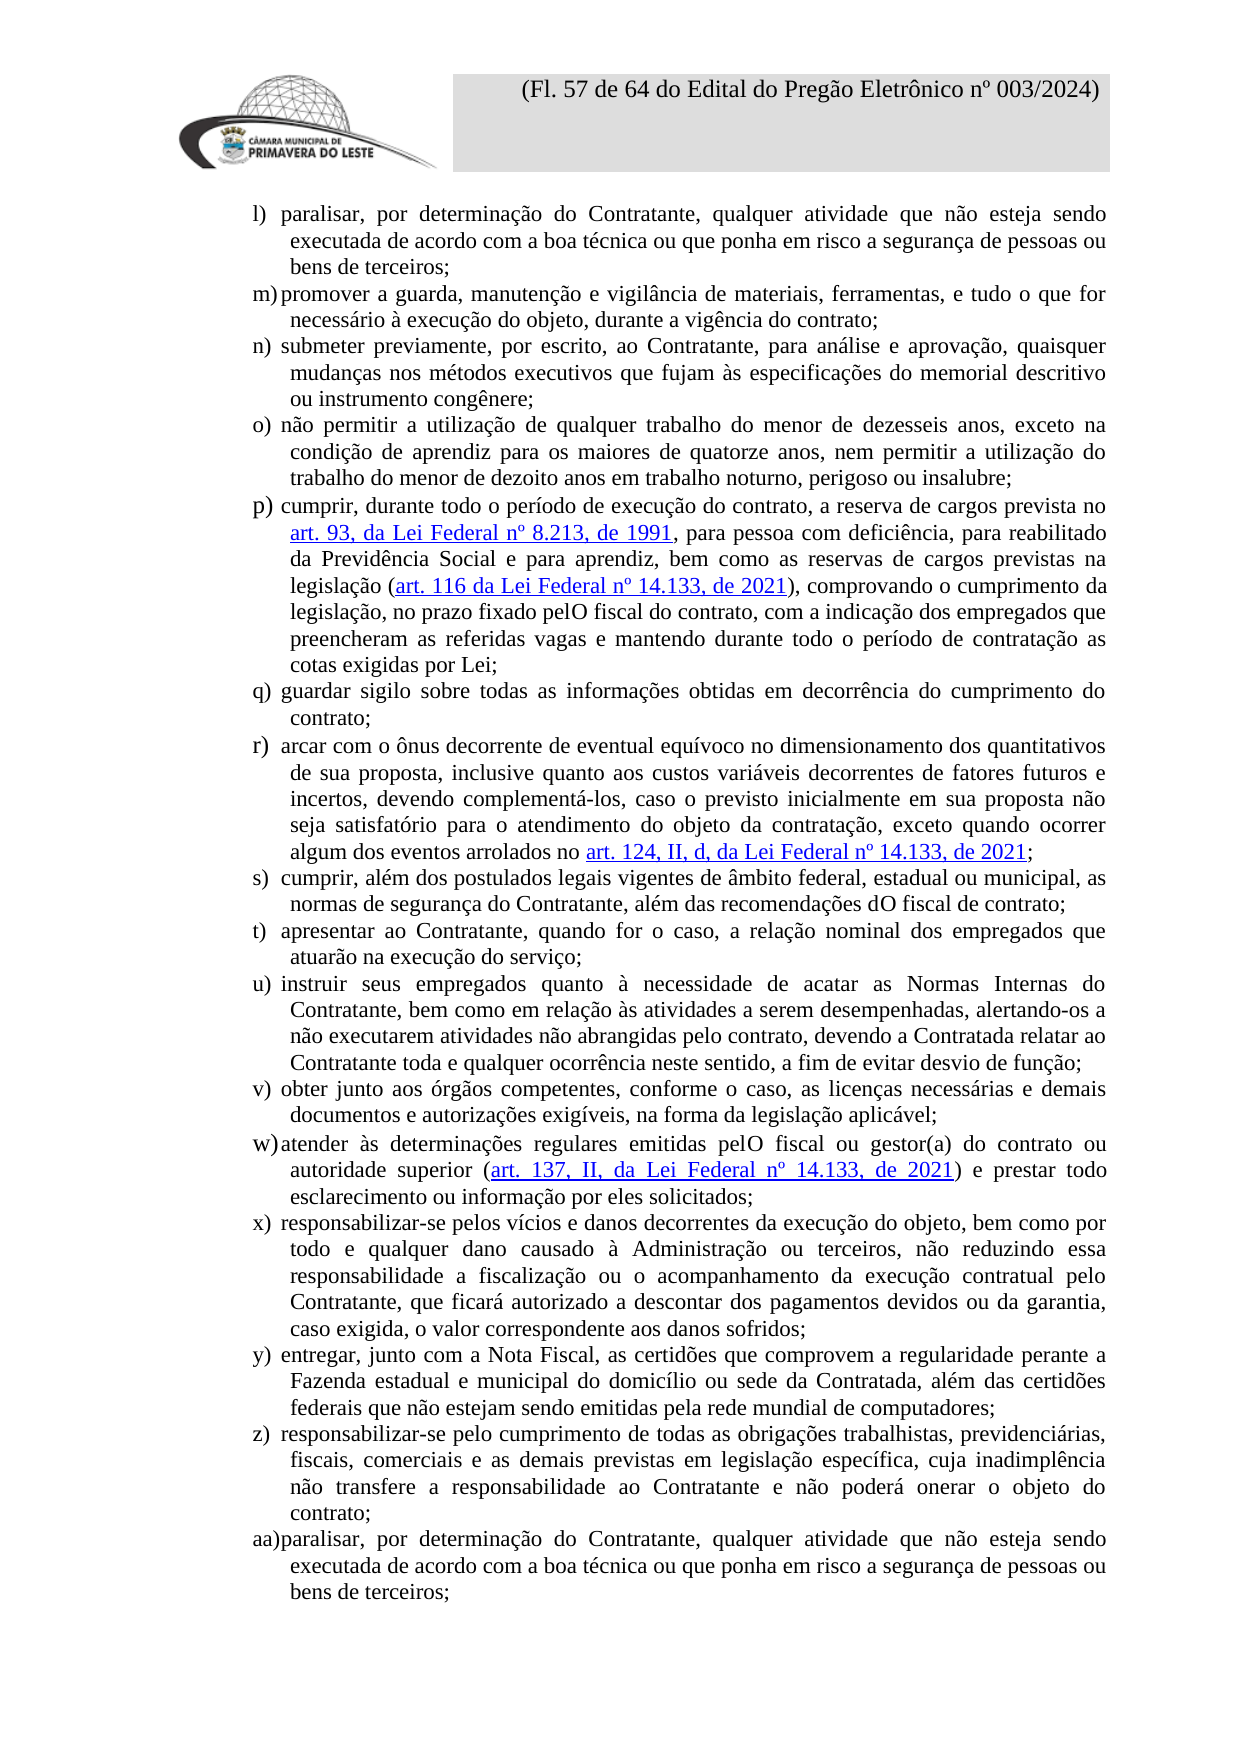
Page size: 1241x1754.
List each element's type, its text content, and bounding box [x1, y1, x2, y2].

list responsabilizar-se pelo cumprimento de todas as obrigações trabalhistas, previdenciárias, fiscais, comerciais e as demais previstas em legislação específica, cuja inadimplência não transfere a responsabilidade ao Contratante e não poderá onerar o objeto do contrato; [252, 1420, 1107, 1525]
list atender às determinações regulares emitidas pelO fiscal ou gestor(a) do contrato ou autoridade superior (art. 137, II, da Lei Federal nº 14.133, de 2021) e prestar todo esclarecimento ou informação por eles solicitados; [252, 1128, 1107, 1209]
list responsabilizar-se pelos vícios e danos decorrentes da execução do objeto, bem como por todo e qualquer dano causado à Administração ou terceiros, não reduzindo essa responsabilidade a fiscalização ou o acompanhamento da execução contratual pelo Contratante, que ficará autorizado a descontar dos pagamentos devidos ou da garantia, caso exigida, o valor correspondente aos danos sofridos; [252, 1209, 1107, 1341]
list entregar, junto com a Nota Fiscal, as certidões que comprovem a regularidade perante a Fazenda estadual e municipal do domicílio ou sede da Contratada, além das certidões federais que não estejam sendo emitidas pela rede mundial de computadores; [252, 1341, 1107, 1420]
list obter junto aos órgãos competentes, conforme o caso, as licenças necessárias e demais documentos e autorizações exigíveis, na forma da legislação aplicável; [252, 1075, 1107, 1128]
list paralisar, por determinação do Contratante, qualquer atividade que não esteja sendo executada de acordo com a boa técnica ou que ponha em risco a segurança de pessoas ou bens de terceiros; [252, 1525, 1107, 1604]
list instruir seus empregados quanto à necessidade de acatar as Normas Internas do Contratante, bem como em relação às atividades a serem desempenhadas, alertando-os a não executarem atividades não abrangidas pelo contrato, devendo a Contratada relatar ao Contratante toda e qualquer ocorrência neste sentido, a fim de evitar desvio de função; [252, 969, 1107, 1075]
list submeter previamente, por escrito, ao Contratante, para análise e aprovação, quaisquer mudanças nos métodos executivos que fujam às especificações do memorial descritivo ou instrumento congênere; [252, 332, 1107, 411]
list paralisar, por determinação do Contratante, qualquer atividade que não esteja sendo executada de acordo com a boa técnica ou que ponha em risco a segurança de pessoas ou bens de terceiros; [252, 201, 1107, 279]
list cumprir, além dos postulados legais vigentes de âmbito federal, estadual ou municipal, as normas de segurança do Contratante, além das recomendações dO fiscal de contrato; [252, 864, 1107, 917]
picture [177, 73, 442, 172]
list não permitir a utilização de qualquer trabalho do menor de dezesseis anos, exceto na condição de aprendiz para os maiores de quatorze anos, nem permitir a utilização do trabalho do menor de dezoito anos em trabalho noturno, perigoso ou insalubre; [252, 411, 1107, 490]
list apresentar ao Contratante, quando for o caso, a relação nominal dos empregados que atuarão na execução do serviço; [252, 917, 1107, 969]
list guardar sigilo sobre todas as informações obtidas em decorrência do cumprimento do contrato; [252, 677, 1107, 730]
list cumprir, durante todo o período de execução do contrato, a reserva de cargos prevista no art. 93, da Lei Federal nº 8.213, de 1991, para pessoa com deficiência, para reabilitado da Previdência Social e para aprendiz, bem como as reservas de cargos previstas na legislação (art. 116 da Lei Federal nº 14.133, de 2021), comprovando o cumprimento da legislação, no prazo fixado pelO fiscal do contrato, com a indicação dos empregados que preencheram as referidas vagas e mantendo durante todo o período de contratação as cotas exigidas por Lei; [252, 490, 1107, 677]
list arcar com o ônus decorrente de eventual equívoco no dimensionamento dos quantitativos de sua proposta, inclusive quanto aos custos variáveis decorrentes de fatores futuros e incertos, devendo complementá-los, caso o previsto inicialmente em sua proposta não seja satisfatório para o atendimento do objeto da contratação, exceto quando ocorrer algum dos eventos arrolados no art. 124, II, d, da Lei Federal nº 14.133, de 2021; [252, 730, 1107, 864]
list promover a guarda, manutenção e vigilância de materiais, ferramentas, e tudo o que for necessário à execução do objeto, durante a vigência do contrato; [252, 279, 1107, 332]
